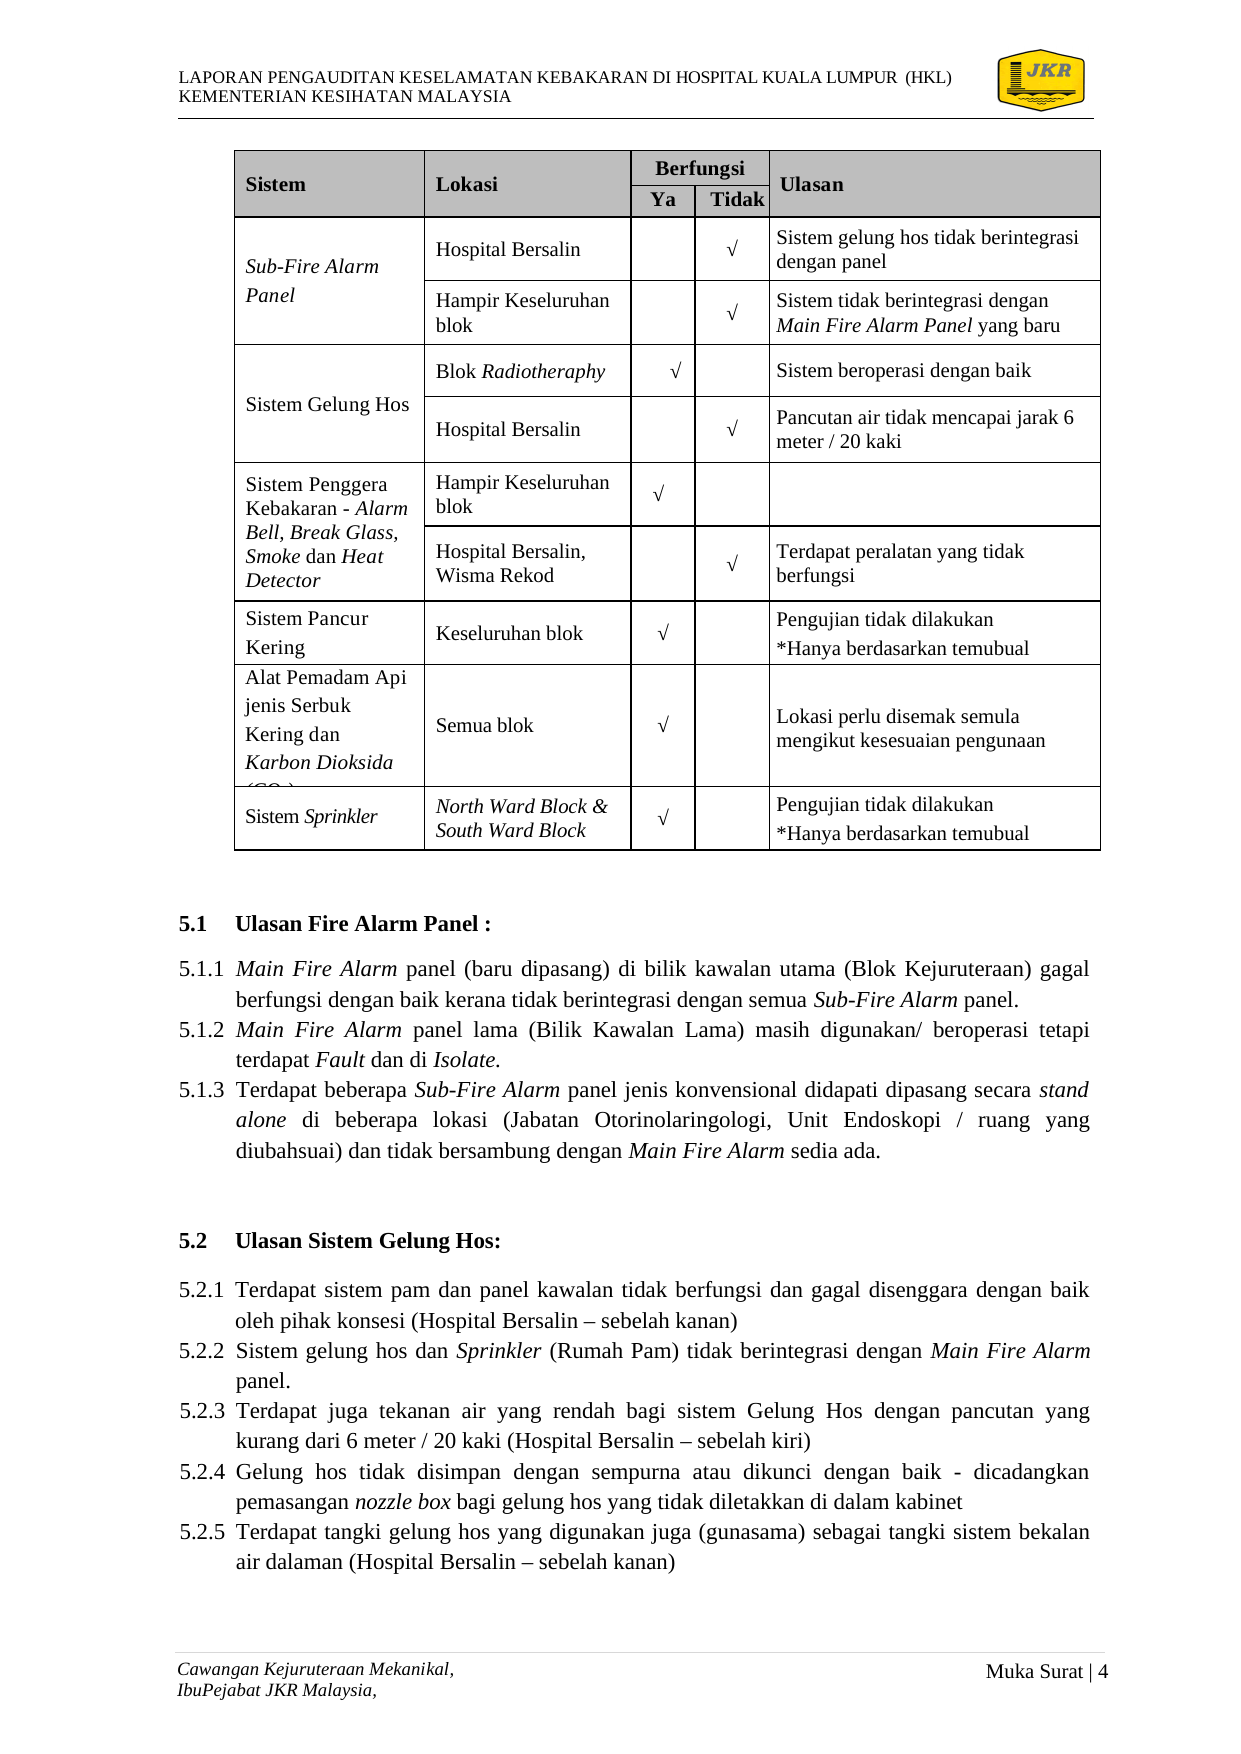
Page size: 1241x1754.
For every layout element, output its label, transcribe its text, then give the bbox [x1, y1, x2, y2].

table_cell √ [696, 281, 769, 344]
table_cell √ [696, 218, 769, 280]
table_cell Hampir Keseluruhan blok [425, 463, 630, 525]
table_cell [632, 397, 694, 462]
list Terdapat sistem pam dan panel kawalan tidak berfungsi dan gagal disenggara dengan baik oleh pihak konsesi (Hospital Bersalin – sebelah kanan) [178, 1276, 1091, 1333]
table_cell North Ward Block & South Ward Block [425, 787, 630, 849]
table_cell √ [696, 527, 769, 600]
table_cell Pengujian tidak dilakukan *Hanya berdasarkan temubual [770, 787, 1100, 849]
table_header Sistem [235, 151, 424, 216]
list Sistem gelung hos dan Sprinkler (Rumah Pam) tidak berintegrasi dengan Main Fire Alarm panel. [178, 1337, 1091, 1393]
table_cell Sistem Penggera Kebakaran - Alarm Bell, Break Glass, Smoke dan Heat Detector [235, 463, 424, 600]
table_header Berfungsi [632, 151, 769, 185]
table_cell [696, 787, 769, 849]
table_cell √ [632, 665, 694, 786]
table_cell [632, 281, 694, 344]
list Terdapat beberapa Sub-Fire Alarm panel jenis konvensional didapati dipasang secara stand alone di beberapa lokasi (Jabatan Otorinolaringologi, Unit Endoskopi / ruang yang diubahsuai) dan tidak bersambung dengan Main Fire Alarm sedia ada. [178, 1076, 1091, 1163]
table_cell [770, 463, 1100, 525]
table_cell Keseluruhan blok [425, 602, 630, 664]
list Main Fire Alarm panel (baru dipasang) di bilik kawalan utama (Blok Kejuruteraan) gagal berfungsi dengan baik kerana tidak berintegrasi dengan semua Sub-Fire Alarm panel. [178, 956, 1091, 1012]
table_cell √ [632, 463, 694, 525]
table_cell √ [632, 787, 694, 849]
table_cell Hospital Bersalin [425, 218, 630, 280]
table_cell Alat Pemadam Api jenis Serbuk Kering dan Karbon Dioksida (CO2) [235, 665, 424, 786]
picture [992, 46, 1089, 115]
table_cell √ [632, 345, 694, 396]
table_cell Terdapat peralatan yang tidak berfungsi [770, 527, 1100, 600]
table_cell Pancutan air tidak mencapai jarak 6 meter / 20 kaki [770, 397, 1100, 462]
table_cell Sistem Gelung Hos [235, 345, 424, 462]
table_cell √ [632, 602, 694, 664]
table_cell √ [696, 397, 769, 462]
table_cell Hospital Bersalin, Wisma Rekod [425, 527, 630, 600]
list Terdapat juga tekanan air yang rendah bagi sistem Gelung Hos dengan pancutan yang kurang dari 6 meter / 20 kaki (Hospital Bersalin – sebelah kiri) [179, 1397, 1091, 1454]
table_cell [696, 665, 769, 786]
list Terdapat tangki gelung hos yang digunakan juga (gunasama) sebagai tangki sistem bekalan air dalaman (Hospital Bersalin – sebelah kanan) [179, 1518, 1091, 1575]
subtitle Ulasan Sistem Gelung Hos: [178, 1227, 1108, 1253]
table_cell Ya [632, 186, 694, 216]
table_cell [632, 218, 694, 280]
table_cell Sistem beroperasi dengan baik [770, 345, 1100, 396]
table_header Lokasi [425, 151, 630, 216]
table_cell Tidak [696, 186, 769, 216]
table_cell Sistem gelung hos tidak berintegrasi dengan panel [770, 218, 1100, 280]
table_cell Lokasi perlu disemak semula mengikut kesesuaian pengunaan [770, 665, 1100, 786]
table_cell Hospital Bersalin [425, 397, 630, 462]
table_header Ulasan [770, 151, 1100, 216]
table_cell Hampir Keseluruhan blok [425, 281, 630, 344]
table_cell Sistem Sprinkler [235, 787, 424, 849]
table_cell Sub-Fire Alarm Panel [235, 218, 424, 344]
subtitle Ulasan Fire Alarm Panel : [178, 910, 1108, 937]
table_cell [632, 527, 694, 600]
table_cell [696, 463, 769, 525]
table_cell Pengujian tidak dilakukan *Hanya berdasarkan temubual [770, 602, 1100, 664]
list Gelung hos tidak disimpan dengan sempurna atau dikunci dengan baik - dicadangkan pemasangan nozzle box bagi gelung hos yang tidak diletakkan di dalam kabinet [179, 1458, 1091, 1514]
table_cell Blok Radiotheraphy [425, 345, 630, 396]
table_cell [696, 602, 769, 664]
table_cell Sistem Pancur Kering [235, 602, 424, 664]
table_cell Sistem tidak berintegrasi dengan Main Fire Alarm Panel yang baru [770, 281, 1100, 344]
table_cell [696, 345, 769, 396]
table_cell Semua blok [425, 665, 630, 786]
list Main Fire Alarm panel lama (Bilik Kawalan Lama) masih digunakan/ beroperasi tetapi terdapat Fault dan di Isolate. [178, 1016, 1091, 1072]
